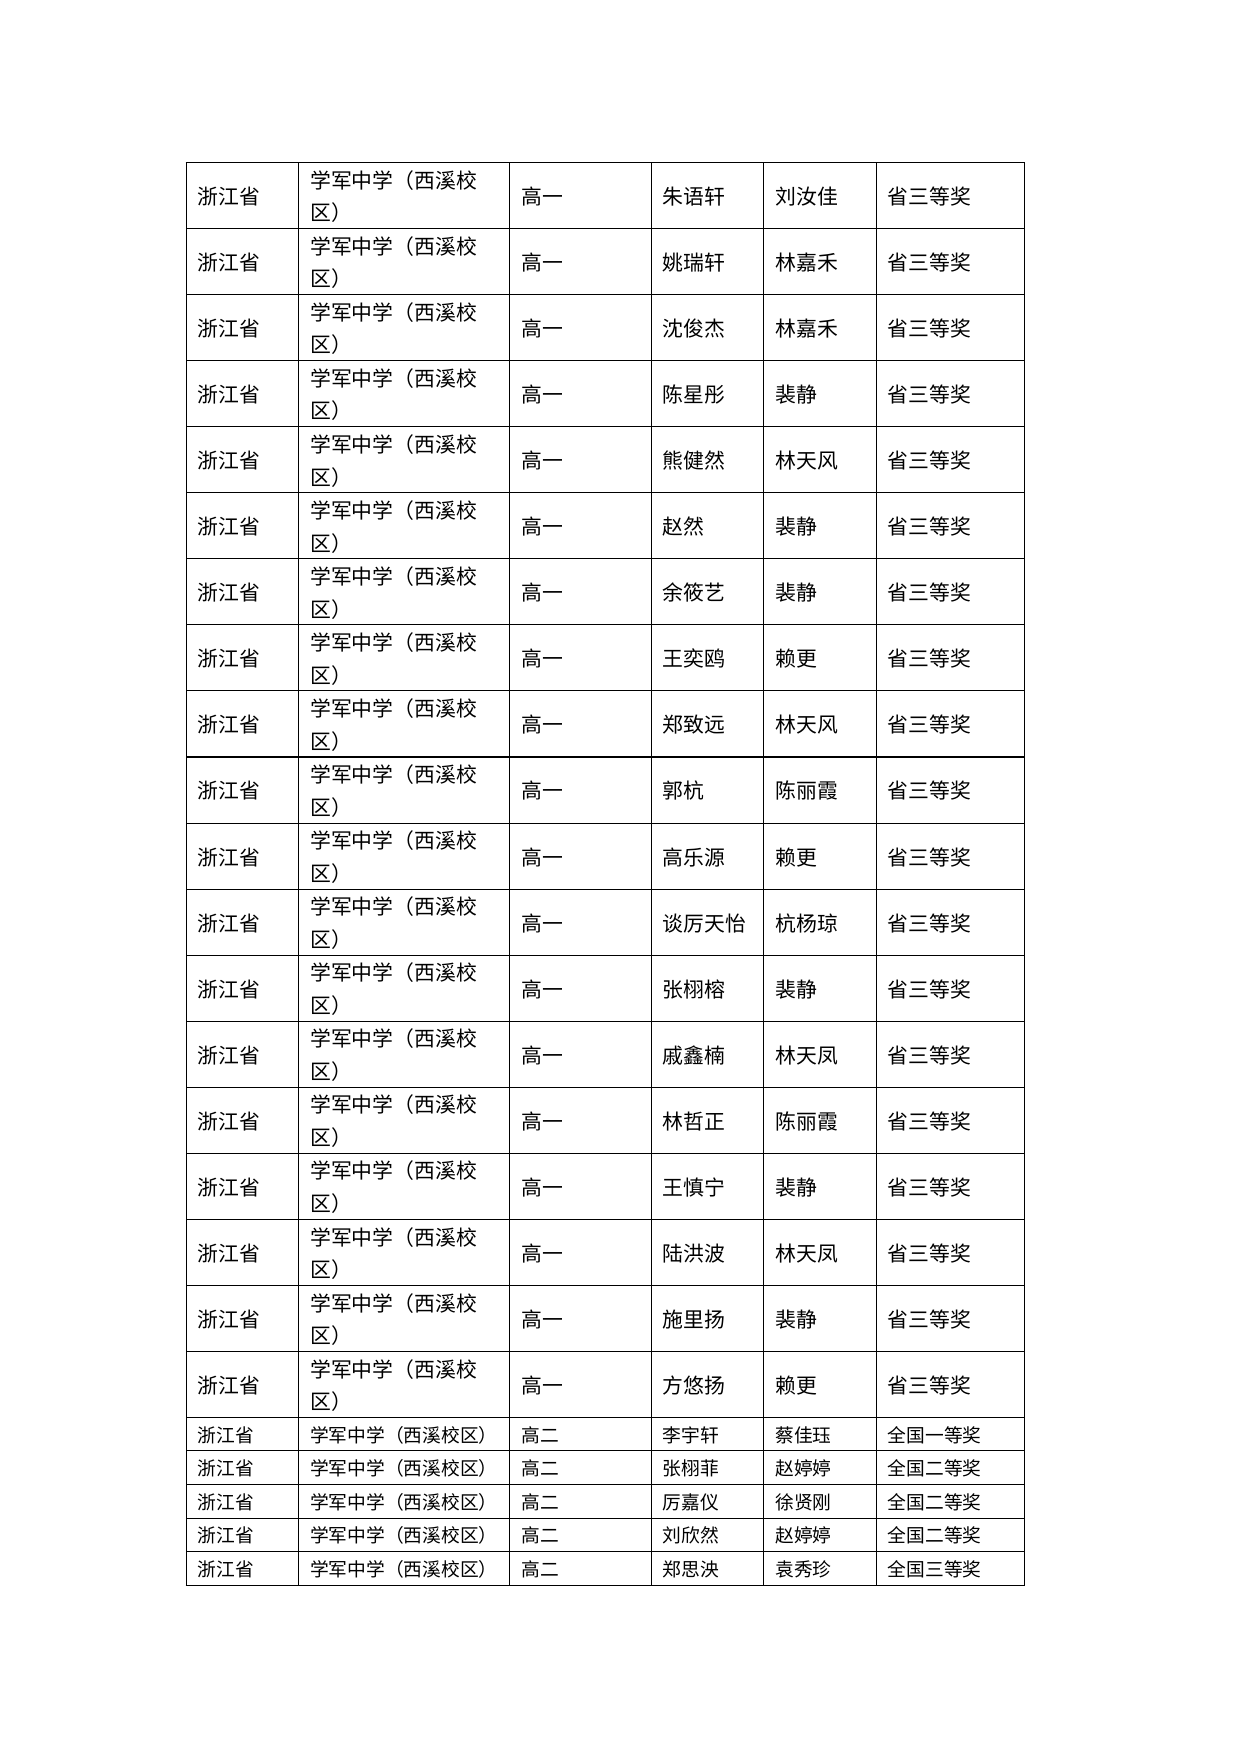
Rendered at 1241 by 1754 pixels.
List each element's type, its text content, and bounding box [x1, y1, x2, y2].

table_cell 学军中学（西溪校区） [299, 361, 509, 426]
table_cell 王奕鸥 [652, 625, 763, 690]
table_cell 高一 [510, 361, 651, 426]
table_cell 浙江省 [187, 625, 298, 690]
table_cell 高一 [510, 625, 651, 690]
table_cell 陆洪波 [652, 1220, 763, 1285]
table_cell 省三等奖 [877, 758, 1024, 822]
table_cell 学军中学（西溪校区） [299, 229, 509, 294]
table_cell 林嘉禾 [764, 229, 876, 294]
table_cell 浙江省 [187, 229, 298, 294]
table_cell 高一 [510, 890, 651, 954]
table_cell 学军中学（西溪校区） [299, 1418, 509, 1450]
table_cell 学军中学（西溪校区） [299, 691, 509, 756]
table_cell 高一 [510, 493, 651, 558]
table_cell 余筱艺 [652, 559, 763, 624]
table_cell 施里扬 [652, 1286, 763, 1351]
table_cell 浙江省 [187, 1485, 298, 1517]
table_cell 袁秀珍 [764, 1552, 876, 1584]
table_cell 浙江省 [187, 1154, 298, 1219]
table_cell 厉嘉仪 [652, 1485, 763, 1517]
table_cell 浙江省 [187, 758, 298, 822]
table_cell 浙江省 [187, 427, 298, 492]
table_cell 赵然 [652, 493, 763, 558]
table_cell 学军中学（西溪校区） [299, 1088, 509, 1153]
table_cell 浙江省 [187, 361, 298, 426]
table_cell 高一 [510, 956, 651, 1021]
table_cell 林嘉禾 [764, 295, 876, 360]
table_cell 省三等奖 [877, 625, 1024, 690]
table_cell 裴静 [764, 559, 876, 624]
table_cell 杭杨琼 [764, 890, 876, 954]
table_cell 省三等奖 [877, 691, 1024, 756]
table_cell 全国二等奖 [877, 1519, 1024, 1551]
table_cell 方悠扬 [652, 1352, 763, 1417]
table_cell 省三等奖 [877, 1352, 1024, 1417]
table_cell 高一 [510, 1352, 651, 1417]
table_cell 浙江省 [187, 1022, 298, 1087]
table_cell 省三等奖 [877, 956, 1024, 1021]
table_cell 高一 [510, 691, 651, 756]
table_cell 姚瑞轩 [652, 229, 763, 294]
table_cell 浙江省 [187, 890, 298, 954]
table_cell 林哲正 [652, 1088, 763, 1153]
table_cell 浙江省 [187, 691, 298, 756]
table_cell 浙江省 [187, 956, 298, 1021]
table_cell 裴静 [764, 956, 876, 1021]
table_cell 高一 [510, 427, 651, 492]
table_cell 省三等奖 [877, 295, 1024, 360]
table_cell 赵婷婷 [764, 1451, 876, 1484]
table_cell 裴静 [764, 1154, 876, 1219]
table_cell 蔡佳珏 [764, 1418, 876, 1450]
table_cell 高一 [510, 1220, 651, 1285]
table_cell 高一 [510, 229, 651, 294]
table_cell 高二 [510, 1519, 651, 1551]
table_cell 学军中学（西溪校区） [299, 1519, 509, 1551]
table_cell 学军中学（西溪校区） [299, 956, 509, 1021]
table_cell 赵婷婷 [764, 1519, 876, 1551]
table_cell 浙江省 [187, 1220, 298, 1285]
table_cell 高一 [510, 1088, 651, 1153]
table_cell 学军中学（西溪校区） [299, 493, 509, 558]
table_cell 学军中学（西溪校区） [299, 1451, 509, 1484]
table_cell 高一 [510, 1286, 651, 1351]
table_cell 省三等奖 [877, 890, 1024, 954]
table_cell 学军中学（西溪校区） [299, 1286, 509, 1351]
table_cell 赖更 [764, 1352, 876, 1417]
table_cell 浙江省 [187, 493, 298, 558]
table_cell 沈俊杰 [652, 295, 763, 360]
table_cell 裴静 [764, 1286, 876, 1351]
table_cell 全国三等奖 [877, 1552, 1024, 1584]
table_cell 李宇轩 [652, 1418, 763, 1450]
table_cell 省三等奖 [877, 493, 1024, 558]
table_cell 省三等奖 [877, 824, 1024, 888]
table_cell 高一 [510, 1022, 651, 1087]
table_cell 高二 [510, 1418, 651, 1450]
table_cell 浙江省 [187, 163, 298, 228]
table_cell 刘汝佳 [764, 163, 876, 228]
table_cell 郑致远 [652, 691, 763, 756]
table_cell 全国二等奖 [877, 1451, 1024, 1484]
table_cell 省三等奖 [877, 229, 1024, 294]
table_cell 学军中学（西溪校区） [299, 1485, 509, 1517]
table_cell 高一 [510, 295, 651, 360]
table_cell 浙江省 [187, 1418, 298, 1450]
table_cell 学军中学（西溪校区） [299, 758, 509, 822]
table_cell 郑思泱 [652, 1552, 763, 1584]
table_cell 浙江省 [187, 559, 298, 624]
table_cell 学军中学（西溪校区） [299, 1552, 509, 1584]
table_cell 王慎宁 [652, 1154, 763, 1219]
table_cell 学军中学（西溪校区） [299, 824, 509, 888]
table_cell 刘欣然 [652, 1519, 763, 1551]
table_cell 张栩菲 [652, 1451, 763, 1484]
table_cell 林天风 [764, 691, 876, 756]
table_cell 赖更 [764, 625, 876, 690]
table_cell 省三等奖 [877, 1022, 1024, 1087]
table_cell 浙江省 [187, 1451, 298, 1484]
table_cell 学军中学（西溪校区） [299, 295, 509, 360]
table_cell 林天凤 [764, 1220, 876, 1285]
table_cell 林天凤 [764, 1022, 876, 1087]
table_cell 学军中学（西溪校区） [299, 1352, 509, 1417]
table_cell 徐贤刚 [764, 1485, 876, 1517]
table_cell 省三等奖 [877, 361, 1024, 426]
table_cell 张栩榕 [652, 956, 763, 1021]
table_cell 学军中学（西溪校区） [299, 1220, 509, 1285]
table_cell 陈星彤 [652, 361, 763, 426]
table_cell 学军中学（西溪校区） [299, 890, 509, 954]
table_cell 林天风 [764, 427, 876, 492]
table_cell 高一 [510, 163, 651, 228]
table_cell 学军中学（西溪校区） [299, 625, 509, 690]
table_cell 裴静 [764, 361, 876, 426]
table_cell 省三等奖 [877, 1154, 1024, 1219]
table_cell 浙江省 [187, 295, 298, 360]
table_cell 省三等奖 [877, 559, 1024, 624]
table_cell 浙江省 [187, 1519, 298, 1551]
table_cell 裴静 [764, 493, 876, 558]
table_cell 郭杭 [652, 758, 763, 822]
table_cell 高二 [510, 1451, 651, 1484]
table_cell 学军中学（西溪校区） [299, 1154, 509, 1219]
table_cell 省三等奖 [877, 1286, 1024, 1351]
table_cell 浙江省 [187, 1088, 298, 1153]
table_cell 高一 [510, 758, 651, 822]
table_cell 高一 [510, 1154, 651, 1219]
table_cell 全国一等奖 [877, 1418, 1024, 1450]
table_cell 浙江省 [187, 1286, 298, 1351]
table_cell 陈丽霞 [764, 1088, 876, 1153]
table_cell 学军中学（西溪校区） [299, 1022, 509, 1087]
table_cell 省三等奖 [877, 1220, 1024, 1285]
table_cell 全国二等奖 [877, 1485, 1024, 1517]
table_cell 熊健然 [652, 427, 763, 492]
table_cell 浙江省 [187, 1552, 298, 1584]
table_cell 赖更 [764, 824, 876, 888]
table_cell 朱语轩 [652, 163, 763, 228]
table_cell 高二 [510, 1552, 651, 1584]
table_cell 学军中学（西溪校区） [299, 427, 509, 492]
table_cell 浙江省 [187, 824, 298, 888]
table_cell 学军中学（西溪校区） [299, 559, 509, 624]
table_cell 学军中学（西溪校区） [299, 163, 509, 228]
table_cell 高乐源 [652, 824, 763, 888]
table_cell 省三等奖 [877, 1088, 1024, 1153]
table_cell 省三等奖 [877, 163, 1024, 228]
table_cell 高二 [510, 1485, 651, 1517]
table_cell 高一 [510, 824, 651, 888]
table_cell 谈厉天怡 [652, 890, 763, 954]
table_cell 高一 [510, 559, 651, 624]
table_cell 戚鑫楠 [652, 1022, 763, 1087]
table_cell 浙江省 [187, 1352, 298, 1417]
table_cell 陈丽霞 [764, 758, 876, 822]
table_cell 省三等奖 [877, 427, 1024, 492]
